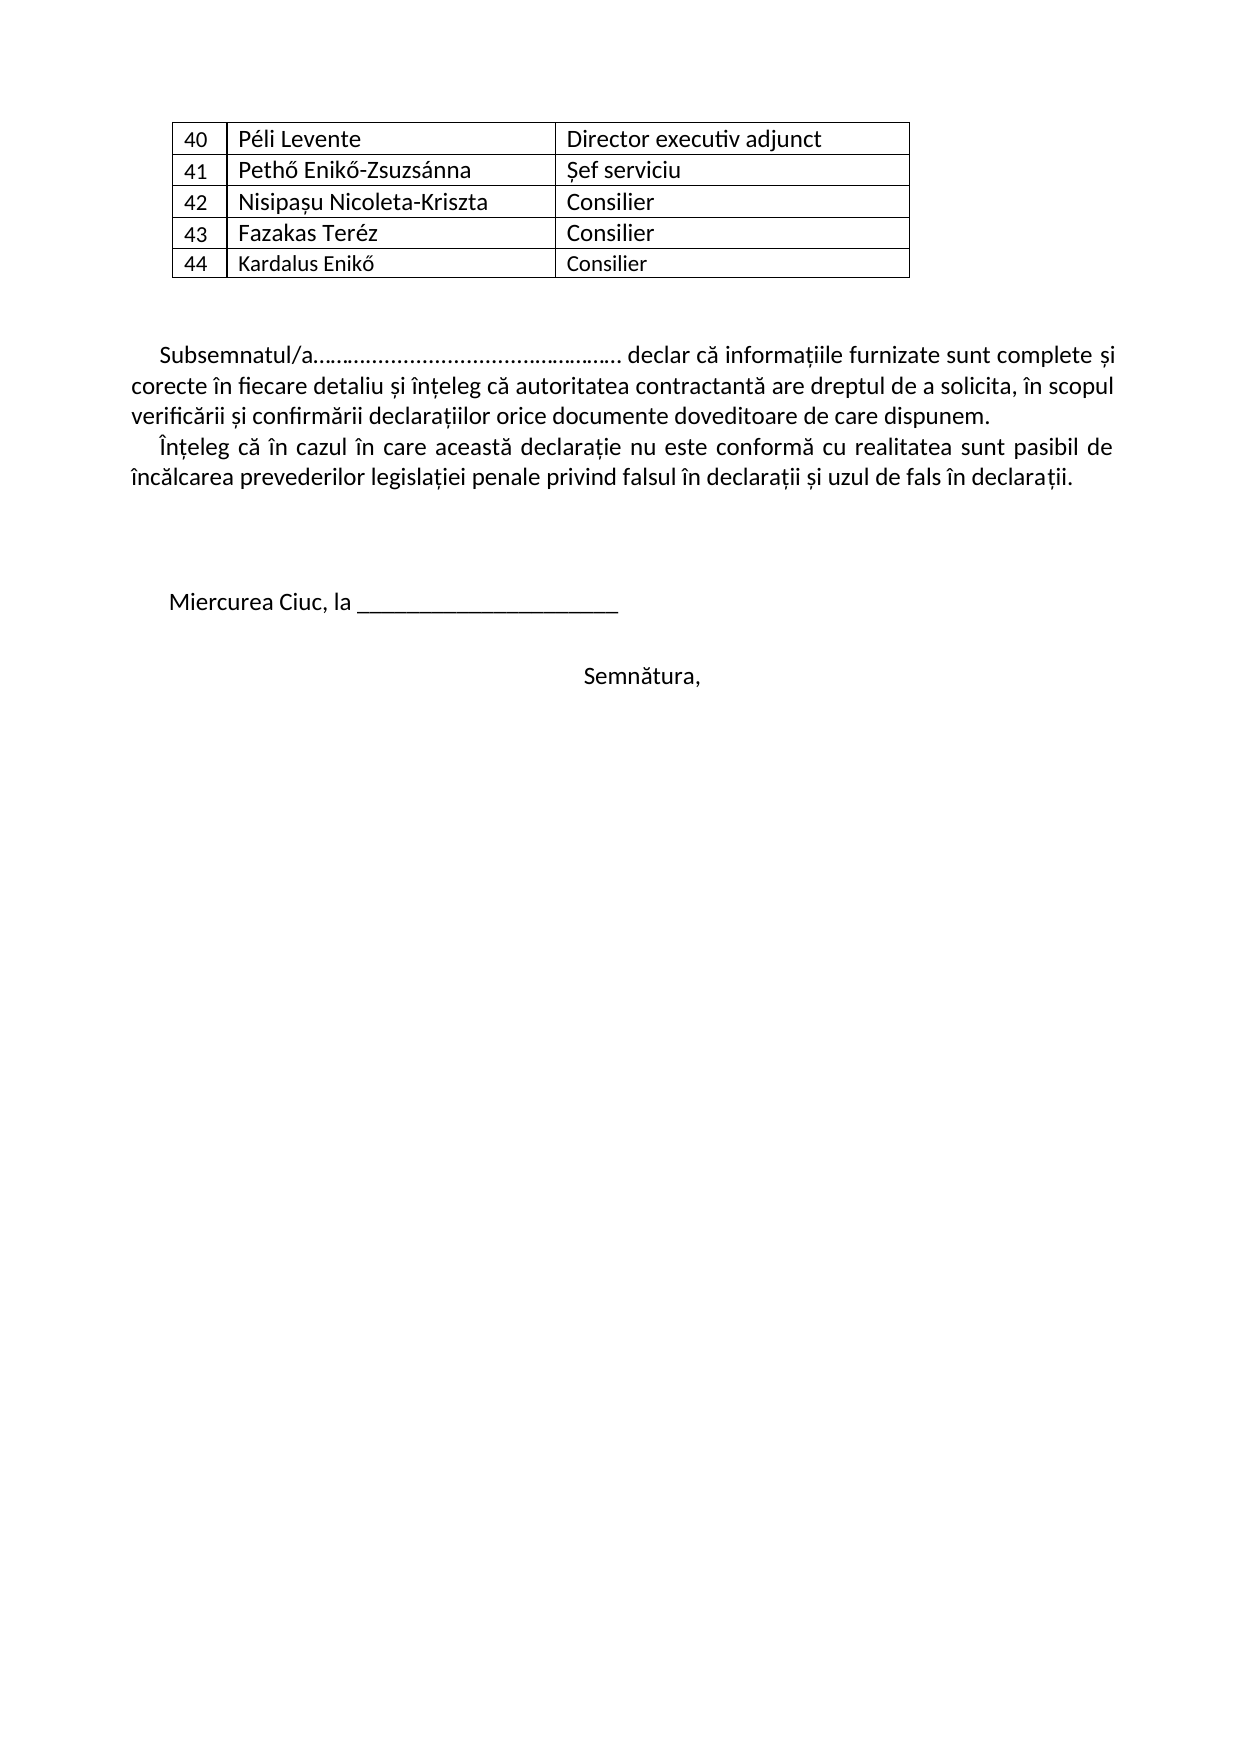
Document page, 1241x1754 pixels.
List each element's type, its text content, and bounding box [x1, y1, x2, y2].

table_cell Pethő Enikő-Zsuzsánna [228, 155, 555, 185]
table_cell 44 [173, 249, 226, 277]
text Subsemnatul/a………...........................…………… declar că informaţiile furnizate sunt complete şi corecte în fiecare detaliu şi înţeleg că autoritatea contractantă are dreptul de a solicita, în scopul verificării şi confirmării declaraţiilor orice documente doveditoare de care dispunem. [131, 339, 1116, 431]
table_cell 43 [173, 218, 226, 248]
table_cell Kardalus Enikő [228, 249, 555, 277]
table_cell Fazakas Teréz [228, 218, 555, 248]
table_cell 40 [173, 123, 226, 153]
table_cell Director executiv adjunct [556, 123, 909, 153]
table_cell Consilier [556, 218, 909, 248]
table_cell 41 [173, 155, 226, 185]
table_cell Nisipașu Nicoleta-Kriszta [228, 186, 555, 217]
table_cell Consilier [556, 186, 909, 217]
text Miercurea Ciuc, la _____________________ [131, 586, 1116, 617]
table_cell Péli Levente [228, 123, 555, 153]
table_cell 42 [173, 186, 226, 217]
table_cell Șef serviciu [556, 155, 909, 185]
table_cell Consilier [556, 249, 909, 277]
text Înțeleg că în cazul în care această declaraţie nu este conformă cu realitatea sunt pasibil de încălcarea prevederilor legislaţiei penale privind falsul în declaraţii și uzul de fals în declarații. [131, 431, 1116, 492]
text Semnătura, [131, 660, 1116, 690]
